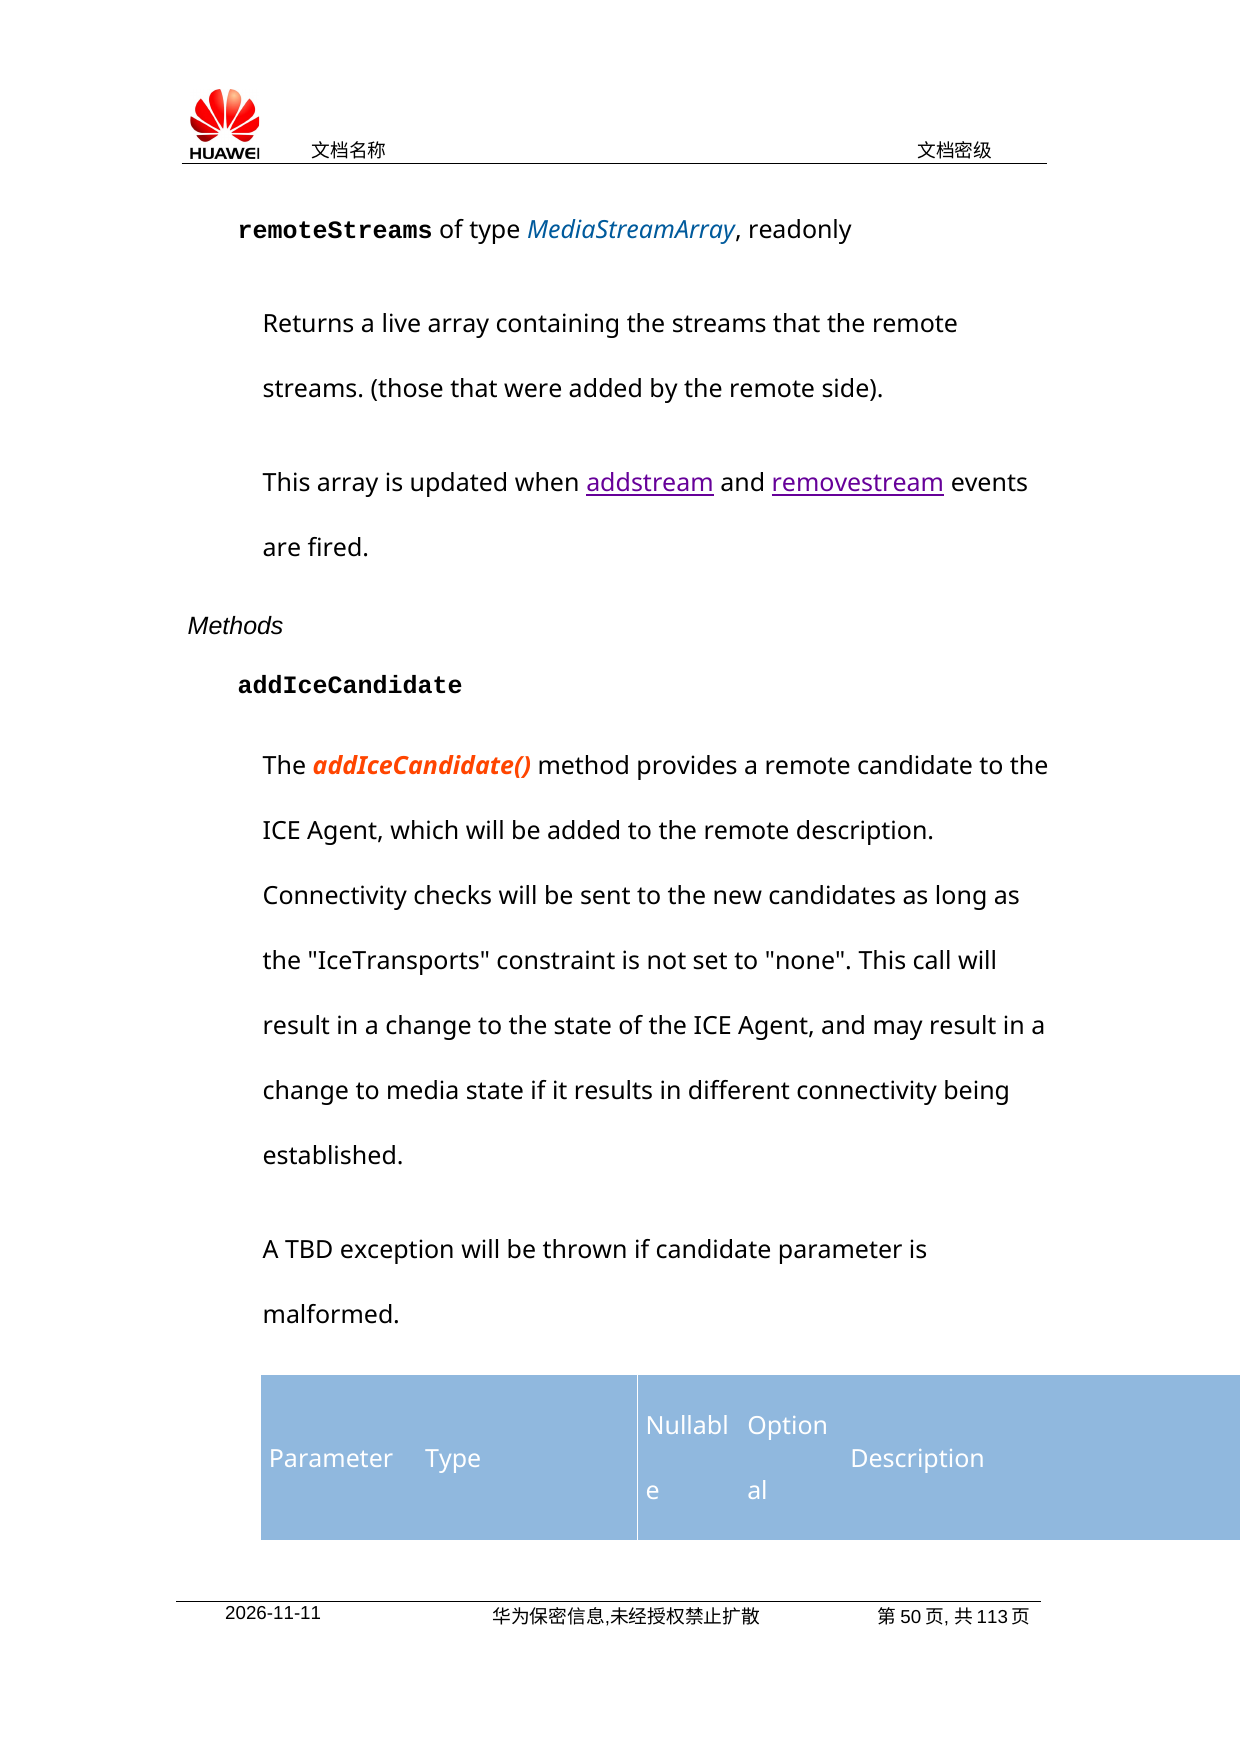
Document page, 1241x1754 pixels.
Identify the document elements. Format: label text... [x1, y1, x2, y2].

table_header Description [842, 1375, 1240, 1540]
text remoteStreams of type MediaStreamArray, readonly [237, 196, 1053, 261]
text This array is updated when addstream and removestream events are fired. [262, 449, 1053, 579]
table_header Type [417, 1375, 637, 1540]
table_header Parameter [261, 1375, 417, 1540]
picture [190, 89, 260, 159]
table_header Optional [739, 1375, 842, 1540]
table_header Nullable [638, 1375, 739, 1540]
text The addIceCandidate() method provides a remote candidate to the ICE Agent, which will be added to the remote description. Connectivity checks will be sent to the new candidates as long as the "IceTransports" constraint is not set to "none". This call will result in a change to the state of the ICE Agent, and may result in a change to media state if it results in different connectivity being established. [262, 732, 1053, 1187]
text Returns a live array containing the streams that the remote streams. (those that were added by the remote side). [262, 290, 1053, 420]
text addIceCandidate [237, 670, 1053, 703]
text Methods [187, 609, 1053, 641]
text A TBD exception will be thrown if candidate parameter is malformed. [262, 1216, 1053, 1346]
